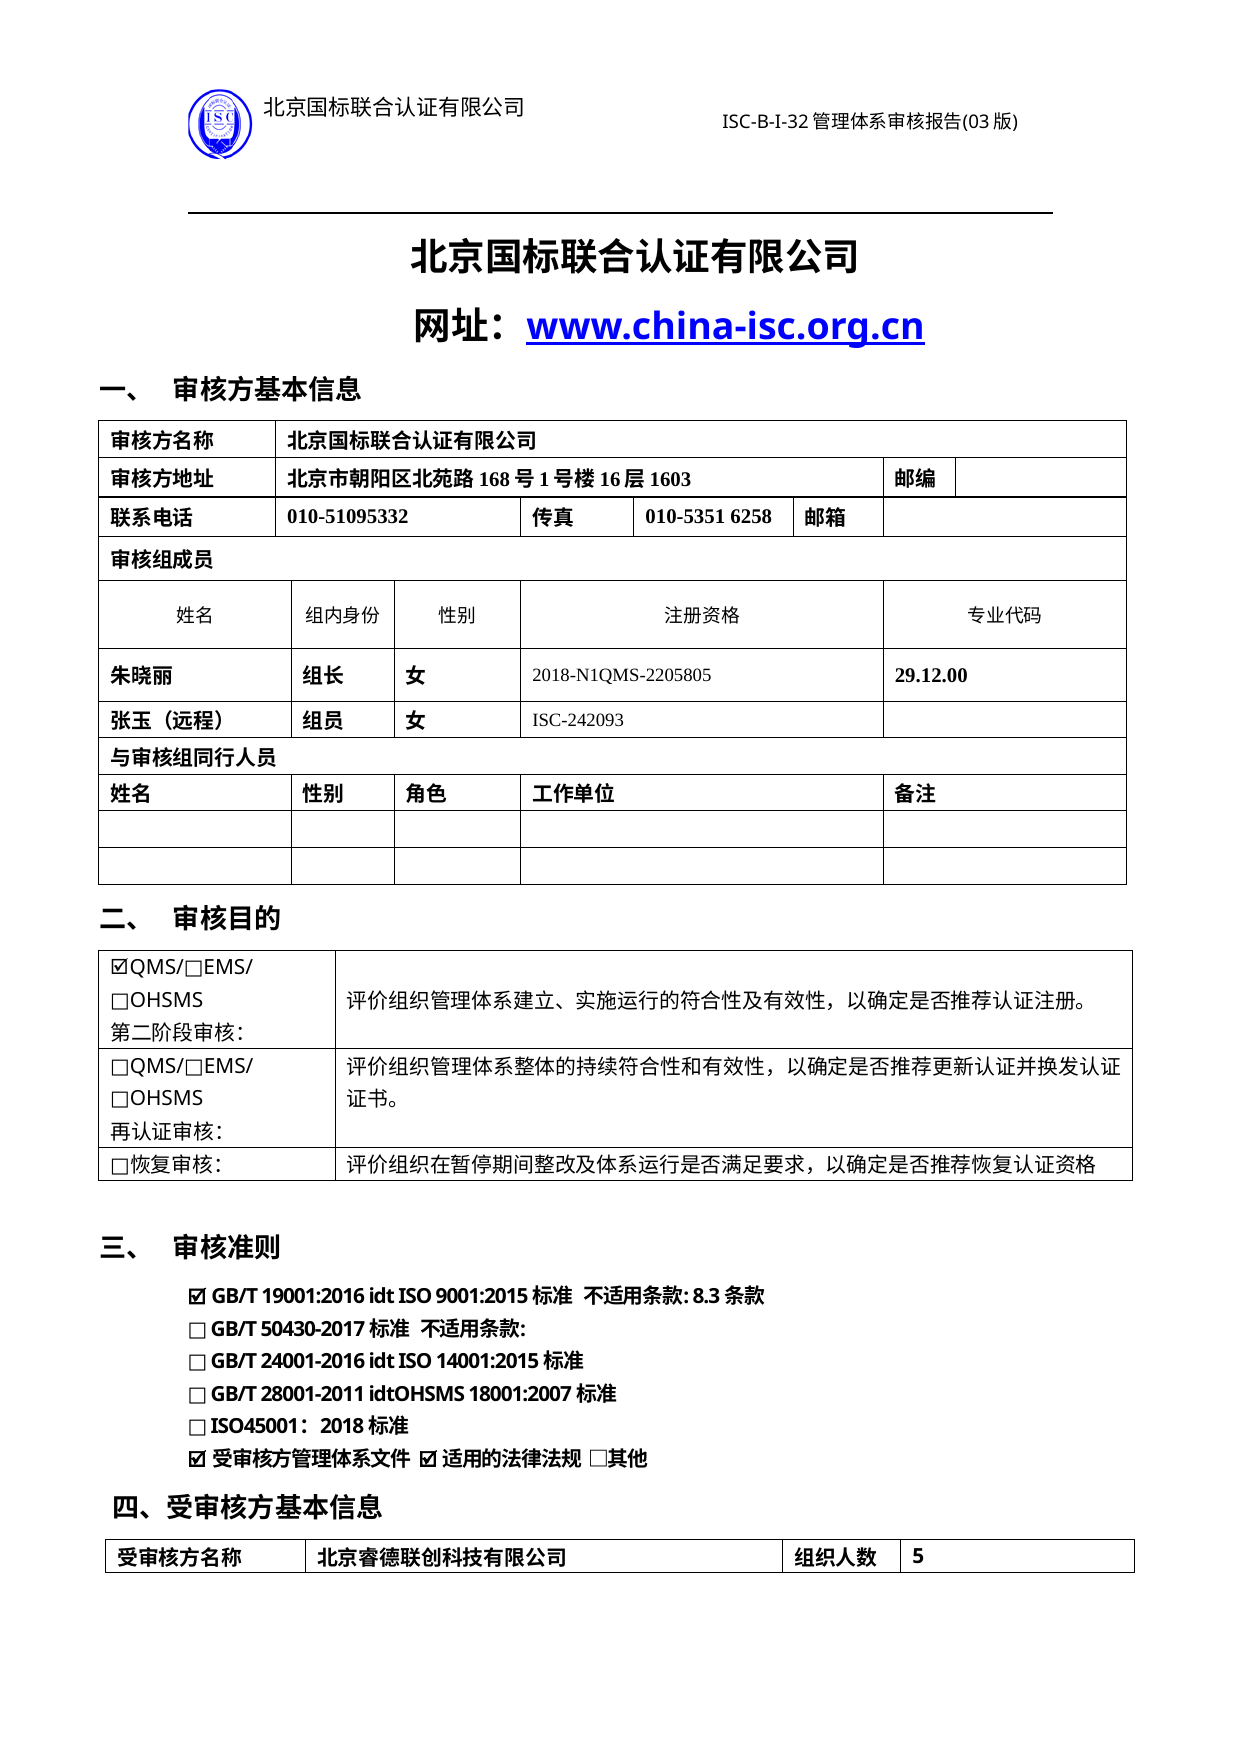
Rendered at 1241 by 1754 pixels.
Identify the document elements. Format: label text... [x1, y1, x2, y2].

table_cell 组员 [292, 702, 394, 737]
text □ GB/T 24001-2016 idt ISO 14001:2015标准 [187, 1344, 1053, 1376]
table_cell [395, 811, 520, 847]
table_cell [884, 848, 1126, 883]
text GB/T 19001:2016 idt ISO 9001:2015标准 不适用条款: 8.3条款 [187, 1279, 1053, 1311]
table_cell 29.12.00 [884, 649, 1126, 701]
table_header 组织人数 [783, 1540, 900, 1572]
text 受审核方管理体系文件 适用的法律法规 □其他 [187, 1441, 1053, 1474]
table_cell 评价组织在暂停期间整改及体系运行是否满足要求，以确定是否推荐恢复认证资格 [336, 1148, 1132, 1180]
table_header 评价组织管理体系建立、实施运行的符合性及有效性，以确定是否推荐认证注册。 [336, 951, 1132, 1048]
list 审核准则 [99, 1214, 1053, 1279]
table_cell 女 [395, 649, 520, 701]
table_cell 010-5351 6258 [634, 498, 793, 536]
table_cell 备注 [884, 775, 1126, 810]
picture [187, 89, 253, 158]
table_cell 2018-N1QMS-2205805 [521, 649, 883, 701]
table_cell [884, 498, 1126, 536]
table_cell 角色 [395, 775, 520, 810]
list 审核目的 [99, 885, 1053, 949]
table_cell 姓名 [99, 581, 291, 647]
table_header 5 [901, 1540, 1134, 1572]
table_cell 张玉（远程） [99, 702, 291, 737]
table_cell [99, 811, 291, 847]
table_cell □QMS/□EMS/□OHSMS 再认证审核： [99, 1049, 335, 1147]
table_cell 邮编 [884, 458, 955, 496]
table_header QMS/□EMS/□OHSMS 第二阶段审核： [99, 951, 335, 1048]
table_cell ISC-242093 [521, 702, 883, 737]
table_cell 姓名 [99, 775, 291, 810]
text □ ISO45001：2018标准 [187, 1409, 1053, 1441]
table_cell 组长 [292, 649, 394, 701]
table_cell [884, 811, 1126, 847]
table_cell 审核方地址 [99, 458, 275, 496]
table_cell 组内身份 [292, 581, 394, 647]
text 四、受审核方基本信息 [99, 1474, 1053, 1539]
text □ GB/T 50430-2017标准 不适用条款: [187, 1311, 1053, 1344]
table_cell 工作单位 [521, 775, 883, 810]
table_header 审核方名称 [99, 421, 275, 457]
table_cell 审核组成员 [99, 537, 1126, 580]
table_cell 朱晓丽 [99, 649, 291, 701]
table_header 北京睿德联创科技有限公司 [306, 1540, 782, 1572]
table_header 北京国标联合认证有限公司 [276, 421, 1126, 457]
table_cell [884, 702, 1126, 737]
table_cell 性别 [395, 581, 520, 647]
table_cell [99, 848, 291, 883]
table_cell [292, 848, 394, 883]
table_cell [956, 458, 1126, 496]
table_cell [395, 848, 520, 883]
table_cell 010-51095332 [276, 498, 520, 536]
table_header 受审核方名称 [106, 1540, 305, 1572]
table_cell 联系电话 [99, 498, 275, 536]
table_cell 北京市朝阳区北苑路168号1号楼16层1603 [276, 458, 883, 496]
table_cell [292, 811, 394, 847]
table_cell 女 [395, 702, 520, 737]
table_cell □恢复审核： [99, 1148, 335, 1180]
text □ GB/T 28001-2011 idtOHSMS 18001:2007标准 [187, 1376, 1053, 1409]
text 北京国标联合认证有限公司 [187, 226, 1053, 281]
table_cell 性别 [292, 775, 394, 810]
table_cell 注册资格 [521, 581, 883, 647]
table_cell 传真 [521, 498, 633, 536]
list 审核方基本信息 [99, 355, 1053, 420]
text 网址：www.china-isc.org.cn [187, 290, 1053, 355]
table_cell [521, 848, 883, 883]
table_cell [521, 811, 883, 847]
table_cell 评价组织管理体系整体的持续符合性和有效性，以确定是否推荐更新认证并换发认证证书。 [336, 1049, 1132, 1147]
table_cell 专业代码 [884, 581, 1126, 647]
table_cell 与审核组同行人员 [99, 738, 1126, 774]
table_cell 邮箱 [794, 498, 883, 536]
